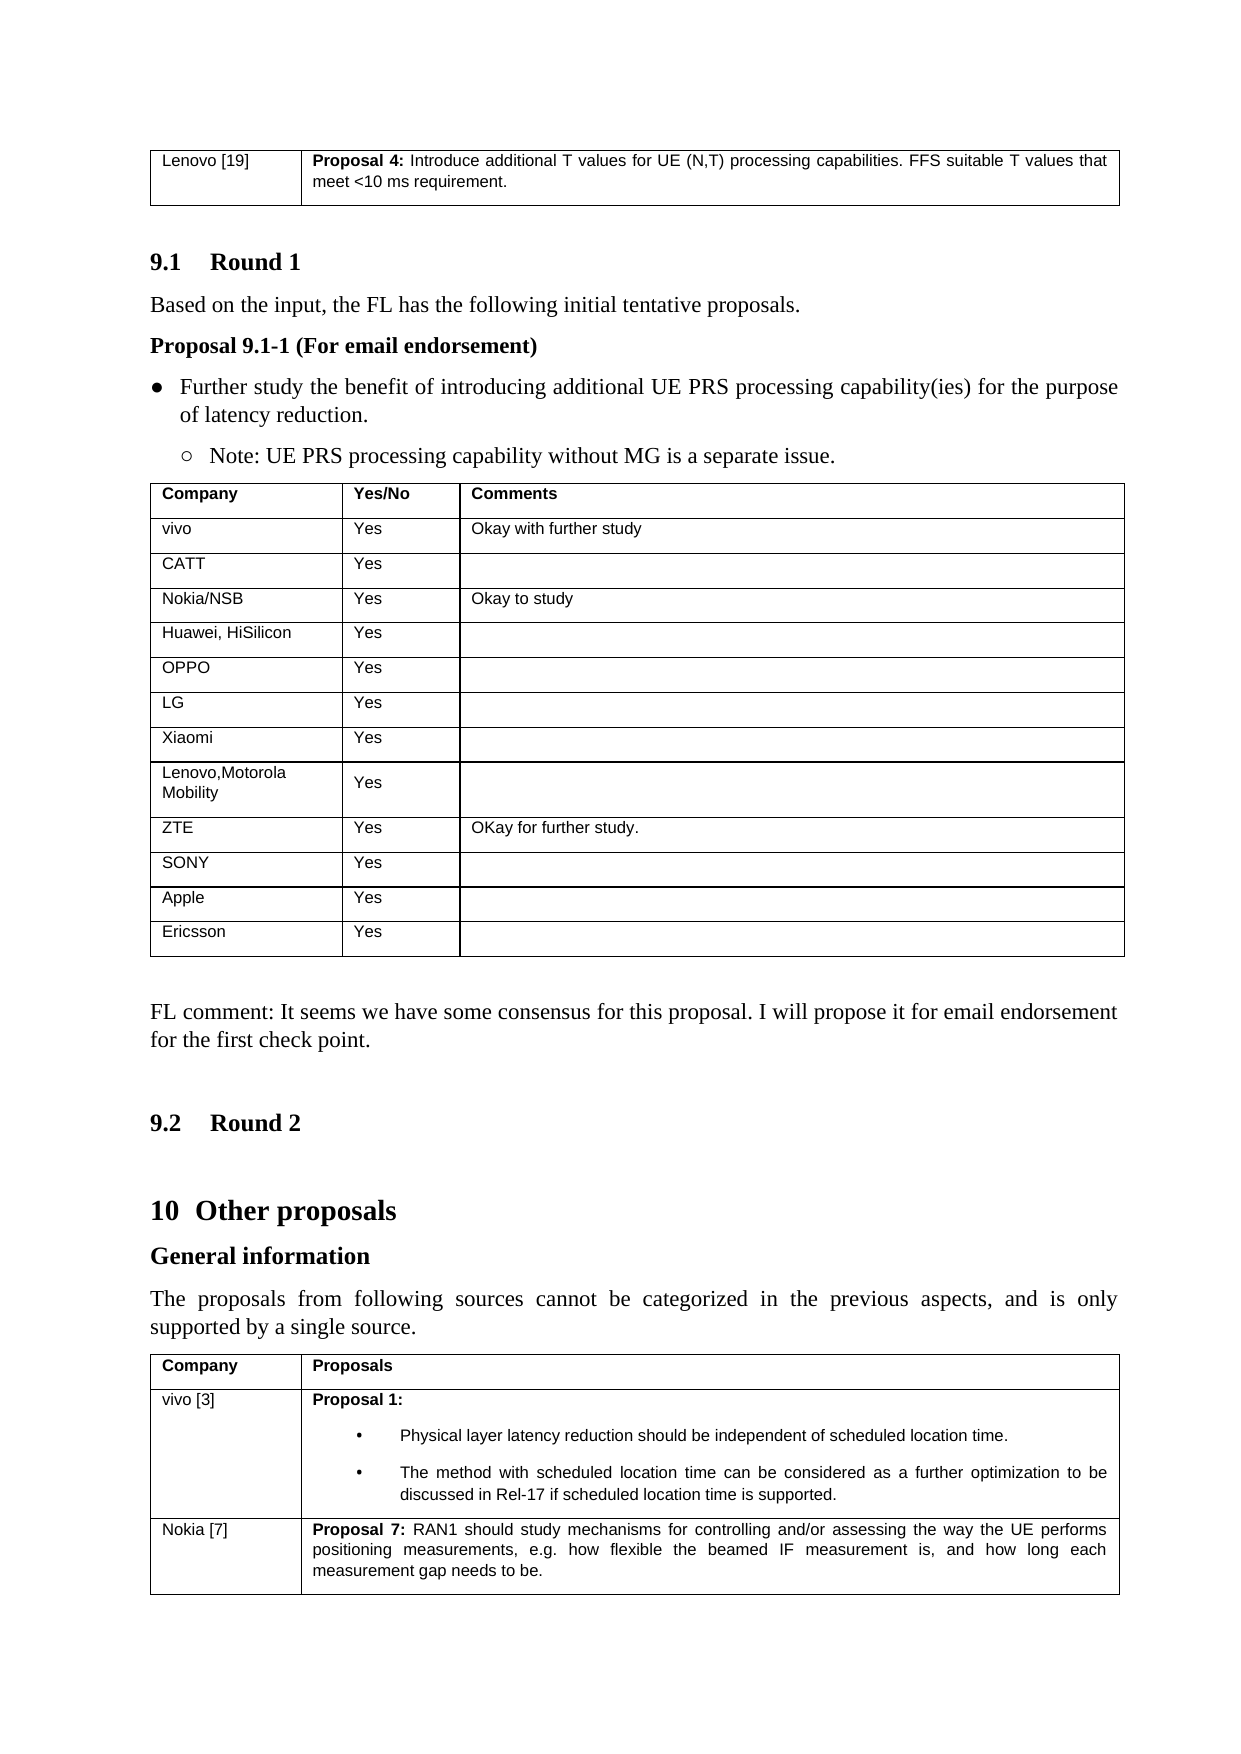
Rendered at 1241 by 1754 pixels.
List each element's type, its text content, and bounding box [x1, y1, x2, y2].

table_cell Huawei, HiSilicon [151, 623, 342, 657]
table_cell Yes [343, 693, 459, 727]
table_cell Yes [343, 853, 459, 886]
table_cell Yes [343, 763, 459, 817]
table_header Yes/No [343, 484, 459, 518]
table_cell [461, 728, 1124, 761]
table_cell Xiaomi [151, 728, 342, 761]
table_cell OPPO [151, 658, 342, 692]
table_cell Yes [343, 888, 459, 921]
table_cell [461, 922, 1124, 956]
table_cell vivo [151, 519, 342, 553]
table_header Company [151, 484, 342, 518]
subtitle Proposal 9.1-1 (For email endorsement) [150, 332, 1120, 358]
table_cell CATT [151, 554, 342, 587]
table_cell Okay with further study [461, 519, 1124, 553]
text FL comment: It seems we have some consensus for this proposal. I will propose it for email endorsement for the first check point. [150, 998, 1120, 1053]
table_header Comments [461, 484, 1124, 518]
table_cell Yes [343, 554, 459, 587]
table_cell OKay for further study. [461, 818, 1124, 852]
table_cell [461, 888, 1124, 921]
table_cell Apple [151, 888, 342, 921]
table_cell vivo [3] [151, 1390, 301, 1518]
text Based on the input, the FL has the following initial tentative proposals. [150, 291, 1120, 317]
subtitle Other proposals [150, 1193, 1120, 1226]
table_cell [461, 763, 1124, 817]
table_cell Proposal 4: Introduce additional T values for UE (N,T) processing capabilities. FFS suitable T values that meet <10 ms requirement. [302, 151, 1119, 205]
table_cell Proposal 1: Physical layer latency reduction should be independent of scheduled location time. The method with scheduled location time can be considered as a further optimization to be discussed in Rel-17 if scheduled location time is supported. [302, 1390, 1119, 1518]
table_cell Nokia/NSB [151, 589, 342, 622]
table_cell [461, 623, 1124, 657]
table_cell [461, 658, 1124, 692]
table_cell Yes [343, 658, 459, 692]
table_cell Okay to study [461, 589, 1124, 622]
subtitle Round 2 [150, 1108, 1120, 1137]
table_cell Yes [343, 589, 459, 622]
table_cell Ericsson [151, 922, 342, 956]
table_cell Lenovo,Motorola Mobility [151, 763, 342, 817]
table_cell ZTE [151, 818, 342, 852]
table_cell Yes [343, 922, 459, 956]
table_header Company [151, 1355, 301, 1389]
table_cell [461, 853, 1124, 886]
table_cell Yes [343, 818, 459, 852]
table_cell Lenovo [19] [151, 151, 301, 205]
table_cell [302, 1519, 1119, 1594]
table_header Proposals [302, 1355, 1119, 1389]
subtitle Round 1 [150, 247, 1120, 276]
table_cell Yes [343, 519, 459, 553]
table_cell LG [151, 693, 342, 727]
table_cell SONY [151, 853, 342, 886]
table_cell Yes [343, 728, 459, 761]
subtitle General information [150, 1241, 1120, 1270]
text The proposals from following sources cannot be categorized in the previous aspects, and is only supported by a single source. [150, 1285, 1120, 1340]
table_cell [461, 554, 1124, 587]
table_cell [461, 693, 1124, 727]
text Further study the benefit of introducing additional UE PRS processing capability(ies) for the purpose of latency reduction. [150, 373, 1120, 428]
table_cell Yes [343, 623, 459, 657]
table_cell Nokia [7] [151, 1519, 301, 1594]
list Note: UE PRS processing capability without MG is a separate issue. [179, 442, 1120, 468]
